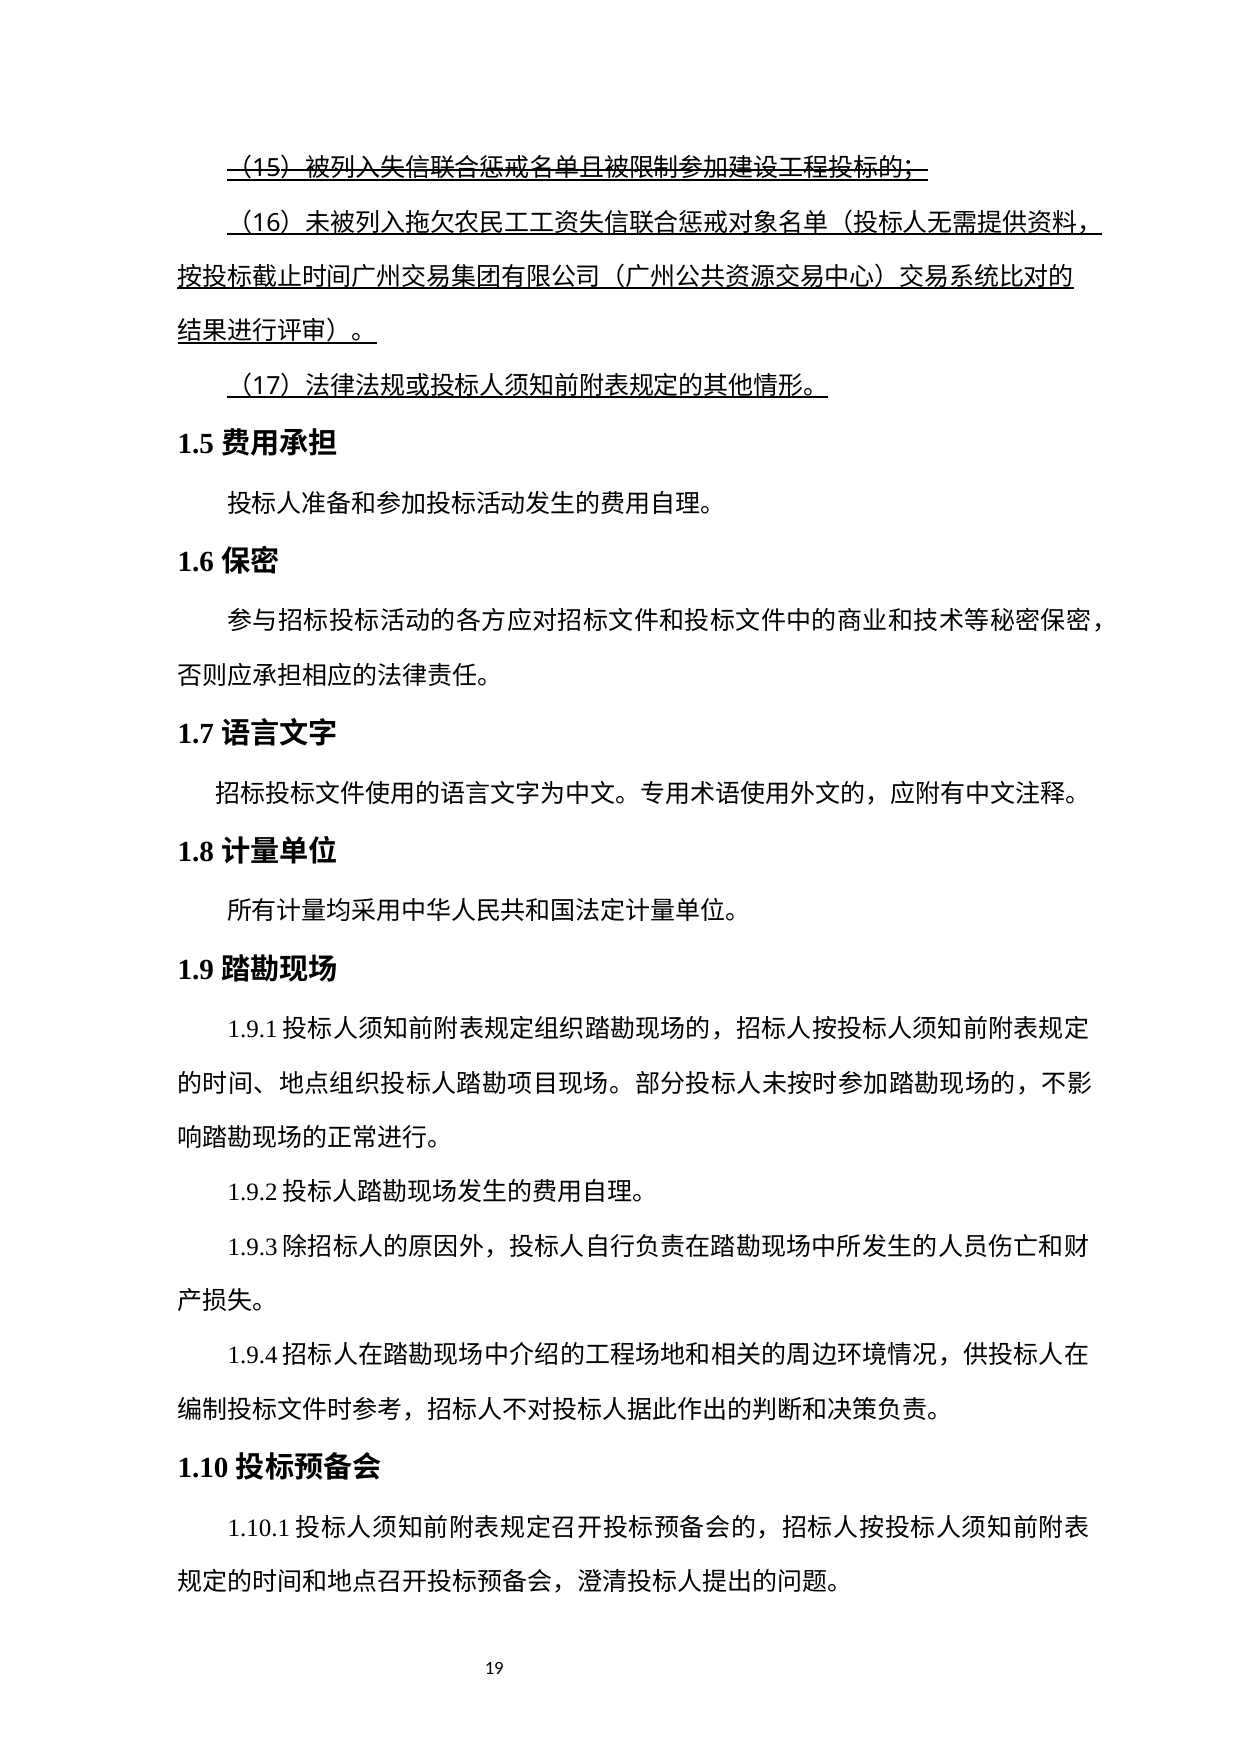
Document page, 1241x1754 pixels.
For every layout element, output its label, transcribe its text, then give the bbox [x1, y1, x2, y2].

subtitle 1.5 费用承担 [177, 419, 1092, 462]
text 投标人准备和参加投标活动发生的费用自理。 [177, 483, 1092, 519]
text 1.9.2投标人踏勘现场发生的费用自理。 [177, 1172, 1092, 1208]
text 1.9.1投标人须知前附表规定组织踏勘现场的，招标人按投标人须知前附表规定的时间、地点组织投标人踏勘项目现场。部分投标人未按时参加踏勘现场的，不影响踏勘现场的正常进行。 [177, 1009, 1092, 1154]
text （16）未被列入拖欠农民工工资失信联合惩戒对象名单（投标人无需提供资料，按投标截止时间广州交易集团有限公司（广州公共资源交易中心）交易系统比对的结果进行评审）。 [177, 202, 1092, 347]
subtitle 1.6 保密 [177, 537, 1092, 580]
text 1.9.4招标人在踏勘现场中介绍的工程场地和相关的周边环境情况，供投标人在编制投标文件时参考，招标人不对投标人据此作出的判断和决策负责。 [177, 1335, 1092, 1426]
subtitle 1.7 语言文字 [177, 709, 1092, 752]
text 1.9.3除招标人的原因外，投标人自行负责在踏勘现场中所发生的人员伤亡和财产损失。 [177, 1226, 1092, 1317]
subtitle 1.8 计量单位 [177, 827, 1092, 870]
text 招标投标文件使用的语言文字为中文。专用术语使用外文的，应附有中文注释。 [177, 773, 1092, 809]
subtitle 1.9 踏勘现场 [177, 945, 1092, 987]
text 1.10.1投标人须知前附表规定召开投标预备会的，招标人按投标人须知前附表规定的时间和地点召开投标预备会，澄清投标人提出的问题。 [177, 1507, 1092, 1598]
text （17）法律法规或投标人须知前附表规定的其他情形。 [177, 365, 1092, 401]
subtitle 1.10 投标预备会 [177, 1444, 1092, 1486]
text （15）被列入失信联合惩戒名单且被限制参加建设工程投标的； [177, 148, 1092, 184]
text 所有计量均采用中华人民共和国法定计量单位。 [177, 891, 1092, 927]
text 参与招标投标活动的各方应对招标文件和投标文件中的商业和技术等秘密保密，否则应承担相应的法律责任。 [177, 601, 1092, 691]
